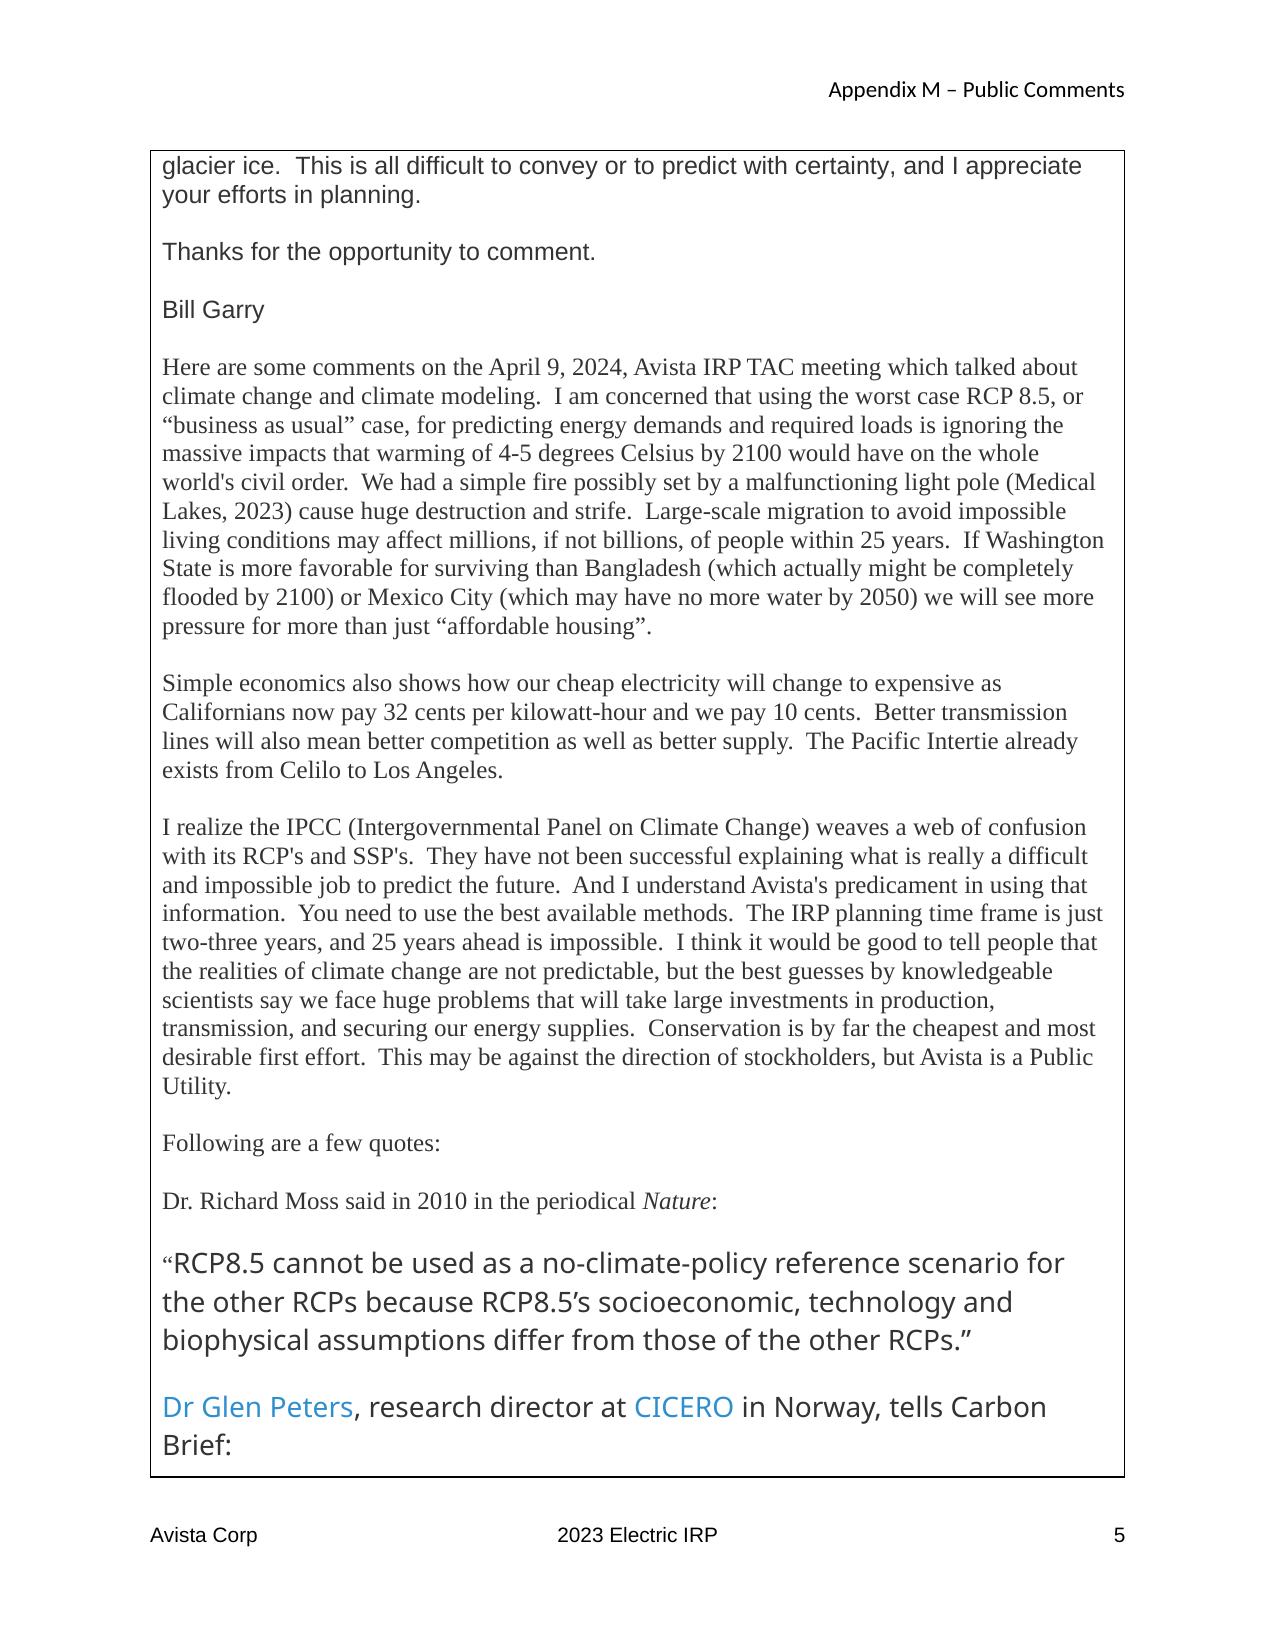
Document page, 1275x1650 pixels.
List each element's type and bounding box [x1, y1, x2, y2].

table_cell [151, 151, 1124, 1476]
